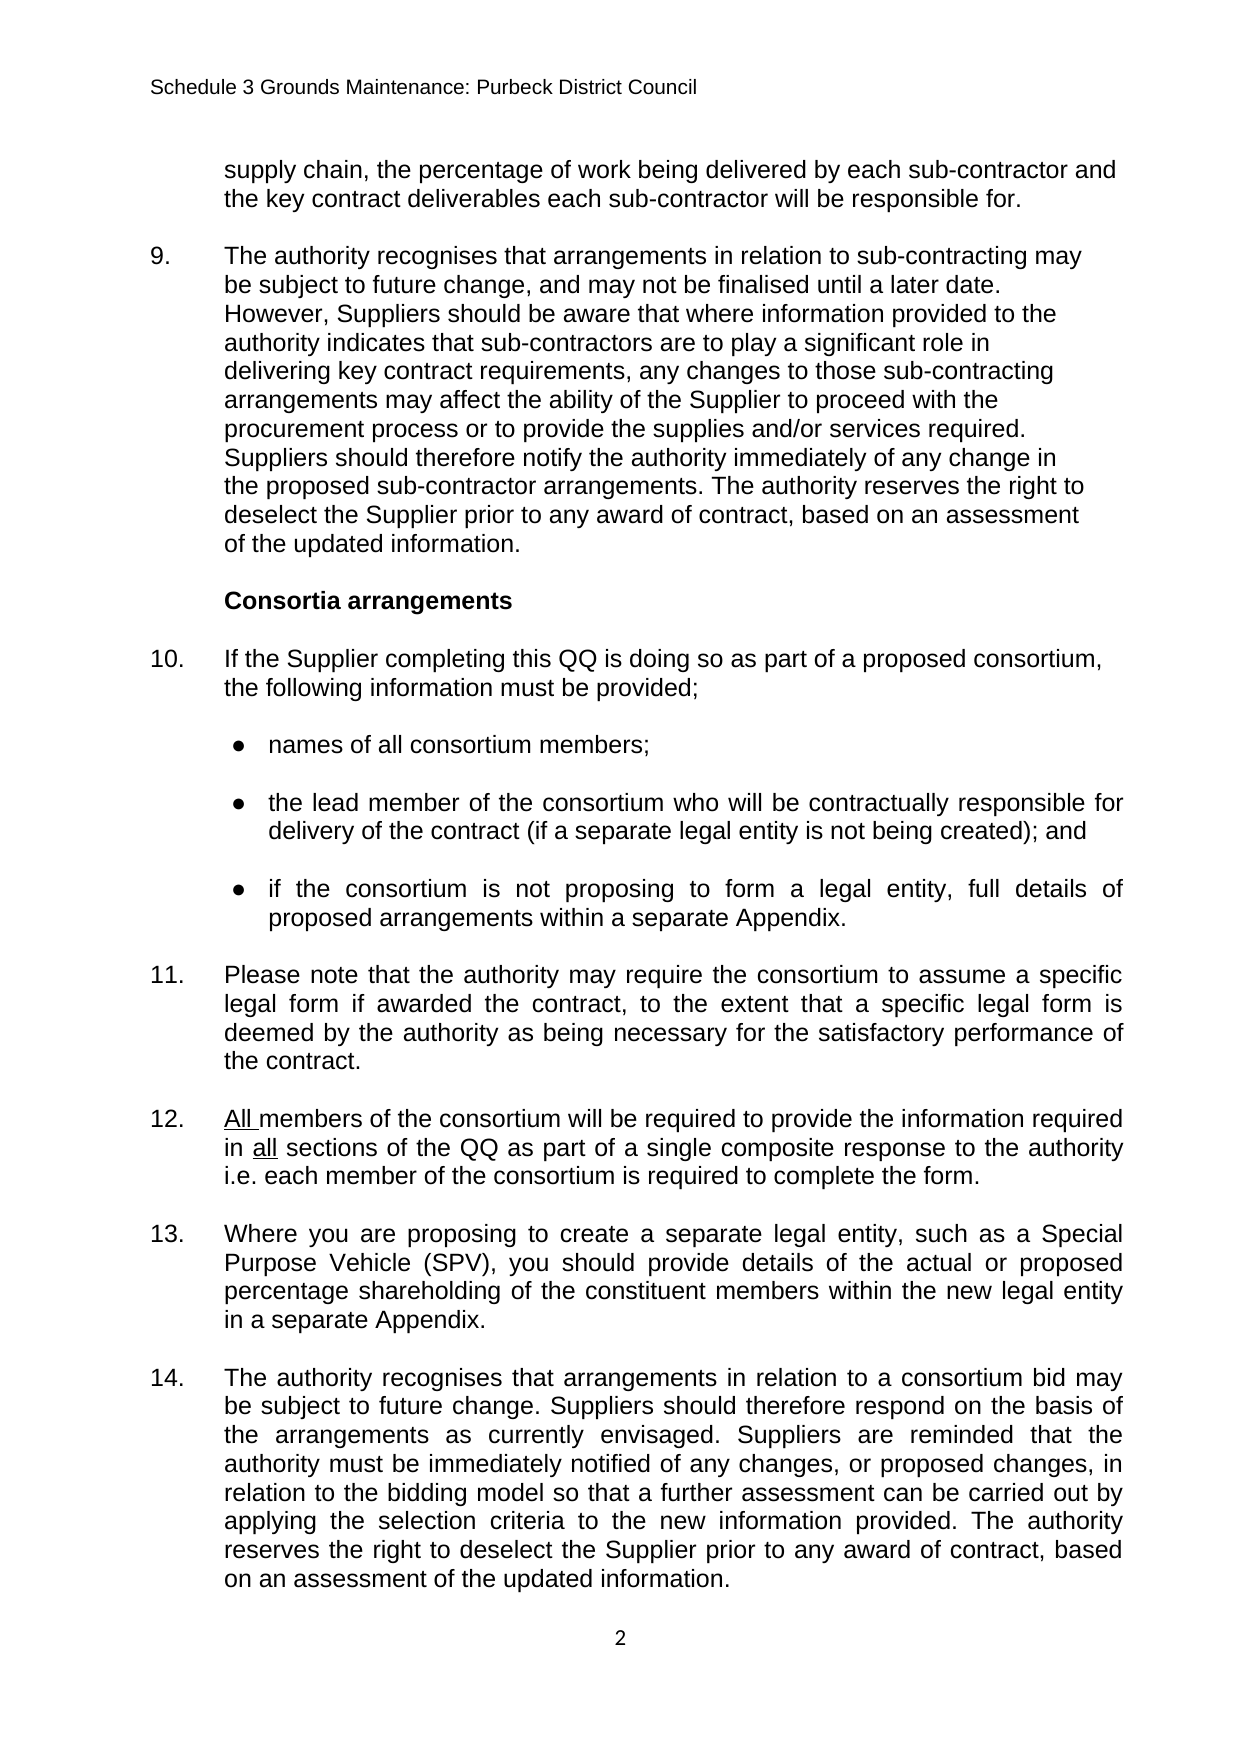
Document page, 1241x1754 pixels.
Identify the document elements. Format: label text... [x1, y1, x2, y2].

list names of all consortium members; [231, 730, 1125, 759]
text 11. Please note that the authority may require the consortium to assume a specific legal form if awarded the contract, to the extent that a specific legal form is deemed by the authority as being necessary for the satisfactory performance of the contract. [150, 960, 1125, 1075]
text 14. The authority recognises that arrangements in relation to a consortium bid may be subject to future change. Suppliers should therefore respond on the basis of the arrangements as currently envisaged. Suppliers are reminded that the authority must be immediately notified of any changes, or proposed changes, in relation to the bidding model so that a further assessment can be carried out by applying the selection criteria to the new information provided. The authority reserves the right to deselect the Supplier prior to any award of contract, based on an assessment of the updated information. [150, 1362, 1125, 1592]
text 13. Where you are proposing to create a separate legal entity, such as a Special Purpose Vehicle (SPV), you should provide details of the actual or proposed percentage shareholding of the constituent members within the new legal entity in a separate Appendix. [150, 1219, 1125, 1334]
text 10. If the Supplier completing this QQ is doing so as part of a proposed consortium, the following information must be provided; [150, 644, 1125, 701]
list if the consortium is not proposing to form a legal entity, full details of proposed arrangements within a separate Appendix. [231, 874, 1125, 931]
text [150, 155, 1125, 212]
text 9. The authority recognises that arrangements in relation to sub-contracting may be subject to future change, and may not be finalised until a later date. However, Suppliers should be aware that where information provided to the authority indicates that sub-contractors are to play a significant role in delivering key contract requirements, any changes to those sub-contracting arrangements may affect the ability of the Supplier to proceed with the procurement process or to provide the supplies and/or services required. Suppliers should therefore notify the authority immediately of any change in the proposed sub-contractor arrangements. The authority reserves the right to deselect the Supplier prior to any award of contract, based on an assessment of the updated information. [150, 241, 1090, 557]
list the lead member of the consortium who will be contractually responsible for delivery of the contract (if a separate legal entity is not being created); and [231, 787, 1125, 845]
text 12. All members of the consortium will be required to provide the information required in all sections of the QQ as part of a single composite response to the authority i.e. each member of the consortium is required to complete the form. [150, 1104, 1125, 1190]
text Consortia arrangements [224, 586, 1125, 615]
